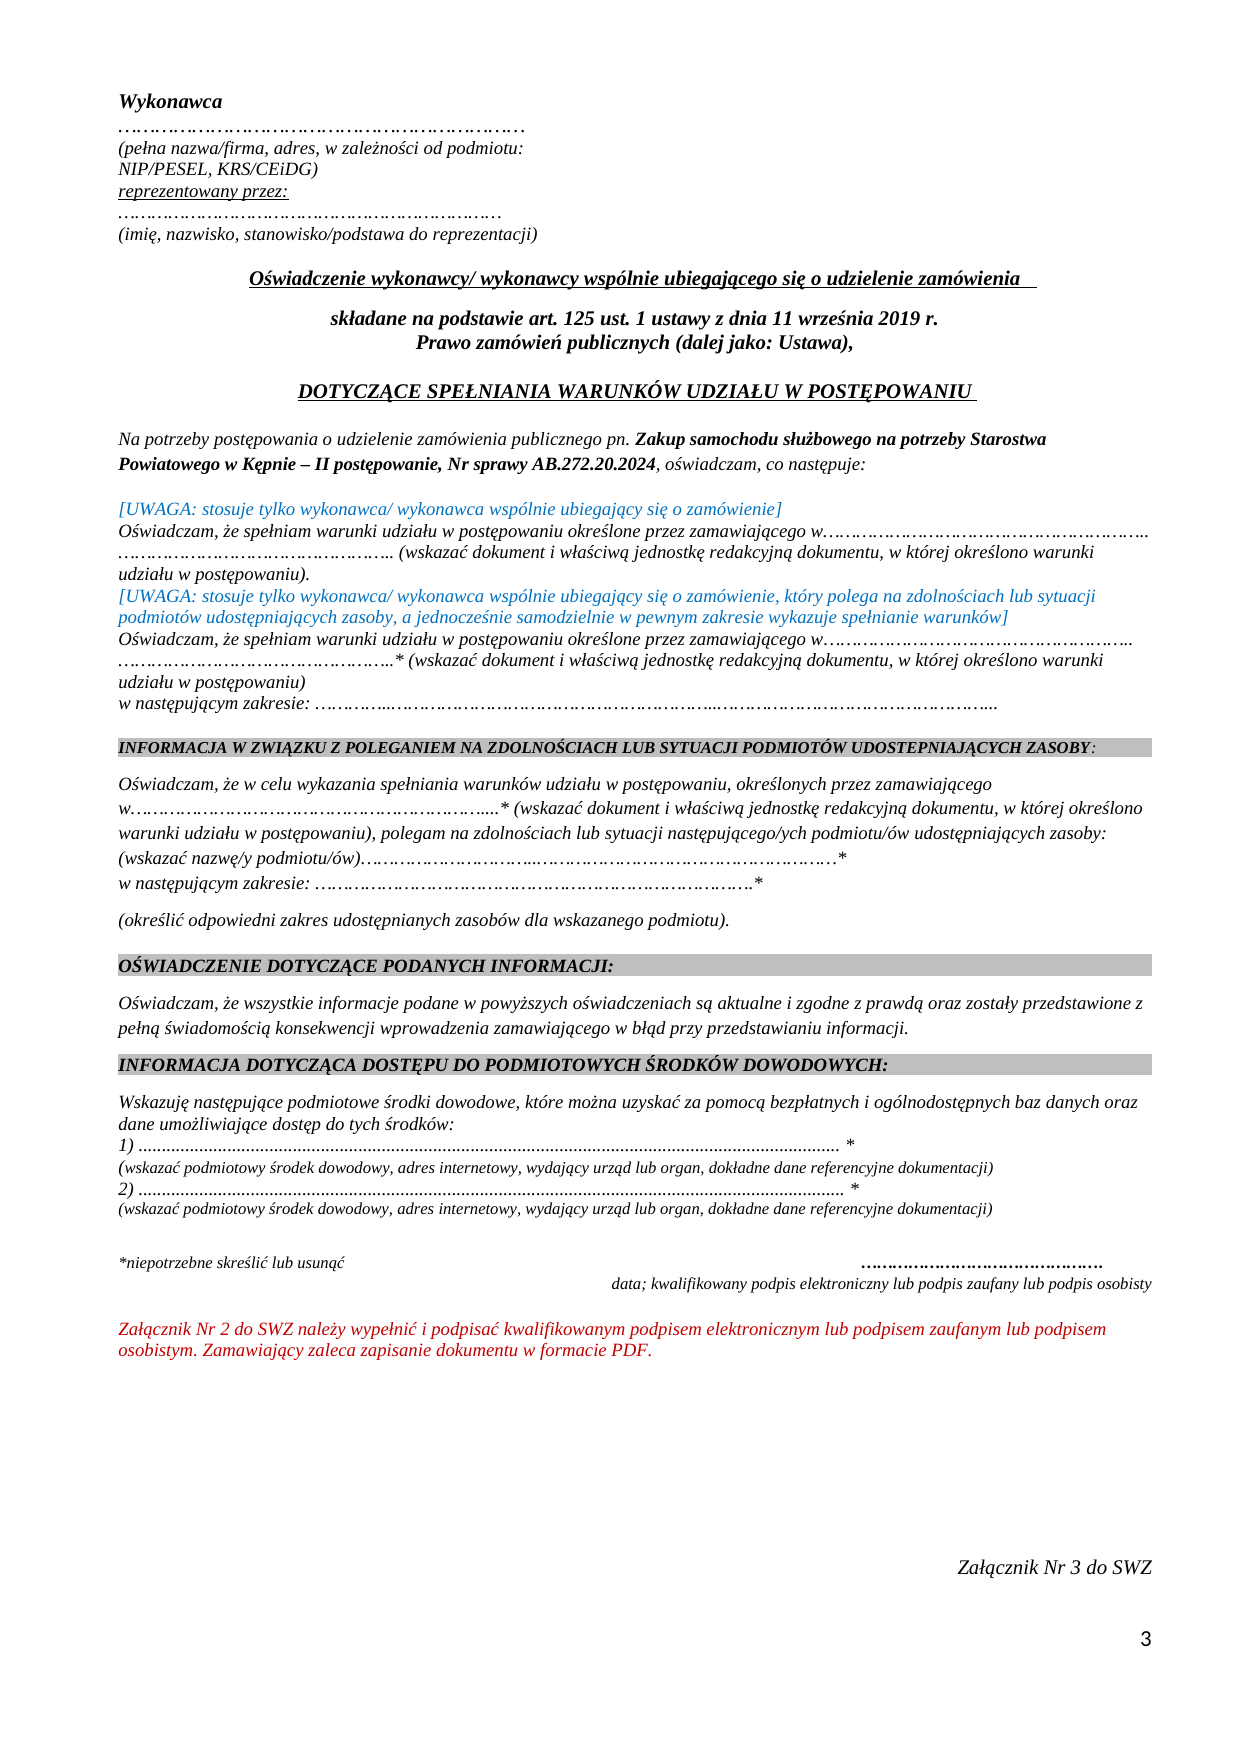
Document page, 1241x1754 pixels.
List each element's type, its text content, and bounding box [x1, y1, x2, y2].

text INFORMACJA DOTYCZĄCA DOSTĘPU DO PODMIOTOWYCH ŚRODKÓW DOWODOWYCH: [118, 1054, 1152, 1075]
text …………………………………………………………… [118, 201, 1152, 223]
text Oświadczam, że spełniam warunki udziału w postępowaniu określone przez zamawiającego w………………………………………………..…………………………………………..* (wskazać dokument i właściwą jednostkę redakcyjną dokumentu, w której określono warunki udziału w postępowaniu) w następującym zakresie: …………..…………………………………………………..…………………………………………... [118, 628, 1152, 714]
text reprezentowany przez: [118, 180, 1152, 201]
text NIP/PESEL, KRS/CEiDG) [118, 158, 1152, 180]
text Oświadczam, że wszystkie informacje podane w powyższych oświadczeniach są aktualne i zgodne z prawdą oraz zostały przedstawione z pełną świadomością konsekwencji wprowadzenia zamawiającego w błąd przy przedstawianiu informacji. [118, 992, 1152, 1038]
text Na potrzeby postępowania o udzielenie zamówienia publicznego pn. Zakup samochodu służbowego na potrzeby Starostwa Powiatowego w Kępnie – II postępowanie, Nr sprawy AB.272.20.2024, oświadczam, co następuje: [118, 428, 1152, 474]
text Prawo zamówień publicznych (dalej jako: Ustawa), [118, 330, 1152, 354]
text składane na podstawie art. 125 ust. 1 ustawy z dnia 11 września 2019 r. [118, 306, 1152, 330]
text OŚWIADCZENIE DOTYCZĄCE PODANYCH INFORMACJI: [118, 954, 1152, 976]
text (pełna nazwa/firma, adres, w zależności od podmiotu: [118, 137, 1152, 158]
text [UWAGA: stosuje tylko wykonawca/ wykonawca wspólnie ubiegający się o zamówienie] [118, 498, 1152, 520]
text Oświadczam, że spełniam warunki udziału w postępowaniu określone przez zamawiającego w…………………………………………………..………………………………………….. (wskazać dokument i właściwą jednostkę redakcyjną dokumentu, w której określono warunki udziału w postępowaniu). [118, 520, 1152, 584]
text (określić odpowiedni zakres udostępnianych zasobów dla wskazanego podmiotu). [118, 909, 1152, 930]
text *niepotrzebne skreślić lub usunąć ………………………………………. [118, 1246, 1152, 1274]
text ………………………………………………………… [118, 113, 1152, 137]
text Oświadczam, że w celu wykazania spełniania warunków udziału w postępowaniu, określonych przez zamawiającego w………………………………………………………....* (wskazać dokument i właściwą jednostkę redakcyjną dokumentu, w której określono warunki udziału w postępowaniu), polegam na zdolnościach lub sytuacji następującego/ych podmiotu/ów udostępniających zasoby: (wskazać nazwę/y podmiotu/ów)…………………………..………………………………………………* w następującym zakresie: …………………………………………………………………….* [118, 772, 1152, 893]
text INFORMACJA W ZWIĄZKU Z POLEGANIEM NA ZDOLNOŚCIACH LUB SYTUACJI PODMIOTÓW UDOSTEPNIAJĄCYCH ZASOBY: [118, 738, 1152, 757]
text (imię, nazwisko, stanowisko/podstawa do reprezentacji) [118, 223, 1152, 244]
text DOTYCZĄCE SPEŁNIANIA WARUNKÓW UDZIAŁU W POSTĘPOWANIU [118, 379, 1152, 403]
text Wskazuję następujące podmiotowe środki dowodowe, które można uzyskać za pomocą bezpłatnych i ogólnodostępnych baz danych oraz dane umożliwiające dostęp do tych środków: [118, 1091, 1152, 1134]
text Załącznik Nr 3 do SWZ [118, 1554, 1152, 1579]
text Oświadczenie wykonawcy/ wykonawcy wspólnie ubiegającego się o udzielenie zamówienia [118, 266, 1152, 290]
text 1) ...................................................................................................................................................... * [118, 1134, 1152, 1156]
text 2) ....................................................................................................................................................... * [118, 1177, 1152, 1199]
text Wykonawca [118, 89, 1152, 113]
text (wskazać podmiotowy środek dowodowy, adres internetowy, wydający urząd lub organ, dokładne dane referencyjne dokumentacji) [118, 1199, 1152, 1218]
text Załącznik Nr 2 do SWZ należy wypełnić i podpisać kwalifikowanym podpisem elektronicznym lub podpisem zaufanym lub podpisem osobistym. Zamawiający zaleca zapisanie dokumentu w formacie PDF. [118, 1318, 1152, 1361]
text data; kwalifikowany podpis elektroniczny lub podpis zaufany lub podpis osobisty [118, 1274, 1152, 1293]
text (wskazać podmiotowy środek dowodowy, adres internetowy, wydający urząd lub organ, dokładne dane referencyjne dokumentacji) [118, 1156, 1152, 1177]
text [UWAGA: stosuje tylko wykonawca/ wykonawca wspólnie ubiegający się o zamówienie, który polega na zdolnościach lub sytuacji podmiotów udostępniających zasoby, a jednocześnie samodzielnie w pewnym zakresie wykazuje spełnianie warunków] [118, 584, 1152, 628]
